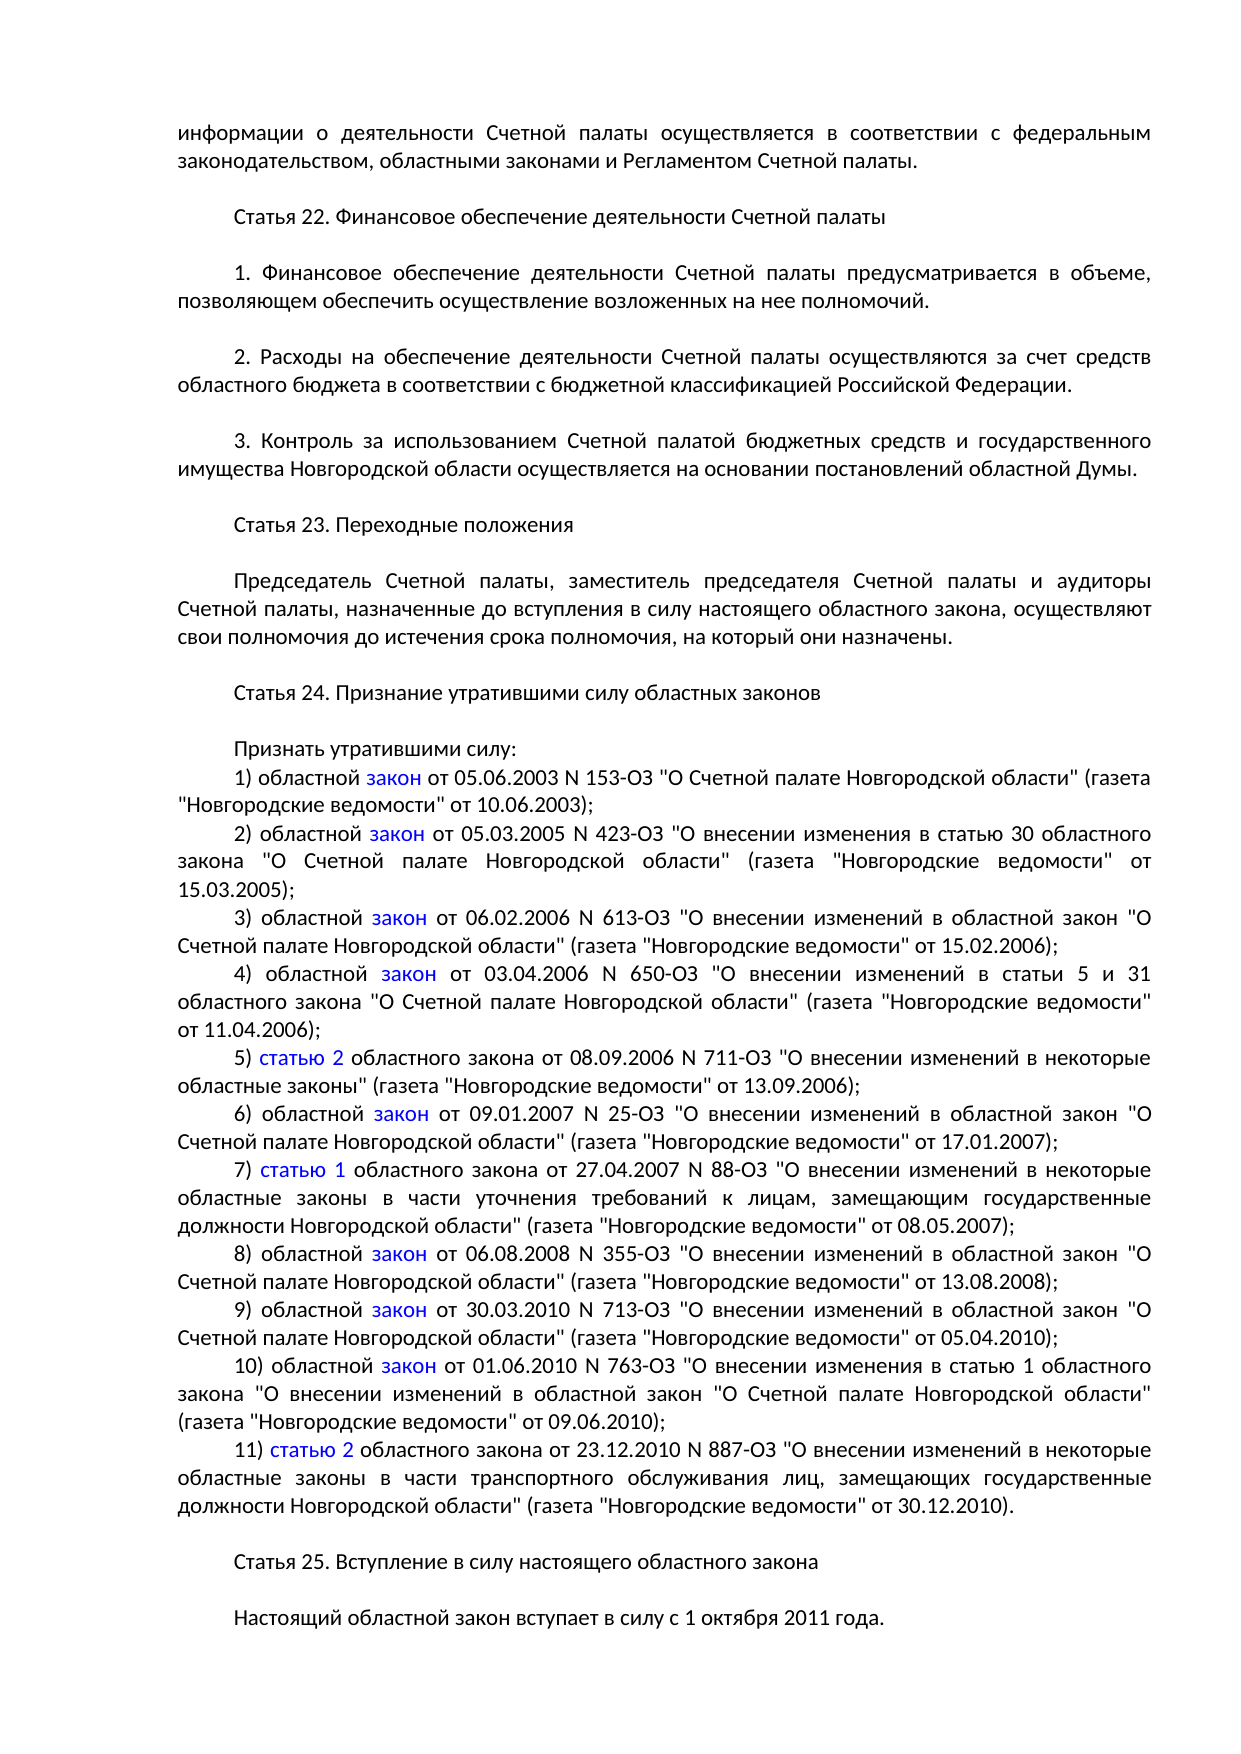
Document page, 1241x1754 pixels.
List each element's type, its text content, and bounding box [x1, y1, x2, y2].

text Статья 22. Финансовое обеспечение деятельности Счетной палаты [177, 202, 1152, 230]
text 10) областной закон от 01.06.2010 N 763-ОЗ "О внесении изменения в статью 1 областного закона "О внесении изменений в областной закон "О Счетной палате Новгородской области" (газета "Новгородские ведомости" от 09.06.2010); [177, 1351, 1152, 1435]
text 5) статью 2 областного закона от 08.09.2006 N 711-ОЗ "О внесении изменений в некоторые областные законы" (газета "Новгородские ведомости" от 13.09.2006); [177, 1043, 1152, 1099]
text 3. Контроль за использованием Счетной палатой бюджетных средств и государственного имущества Новгородской области осуществляется на основании постановлений областной Думы. [177, 426, 1152, 482]
text Настоящий областной закон вступает в силу с 1 октября 2011 года. [177, 1603, 1152, 1631]
text 1) областной закон от 05.06.2003 N 153-ОЗ "О Счетной палате Новгородской области" (газета "Новгородские ведомости" от 10.06.2003); [177, 763, 1152, 819]
text 11) статью 2 областного закона от 23.12.2010 N 887-ОЗ "О внесении изменений в некоторые областные законы в части транспортного обслуживания лиц, замещающих государственные должности Новгородской области" (газета "Новгородские ведомости" от 30.12.2010). [177, 1435, 1152, 1519]
text 7) статью 1 областного закона от 27.04.2007 N 88-ОЗ "О внесении изменений в некоторые областные законы в части уточнения требований к лицам, замещающим государственные должности Новгородской области" (газета "Новгородские ведомости" от 08.05.2007); [177, 1155, 1152, 1239]
text 8) областной закон от 06.08.2008 N 355-ОЗ "О внесении изменений в областной закон "О Счетной палате Новгородской области" (газета "Новгородские ведомости" от 13.08.2008); [177, 1239, 1152, 1295]
text 4) областной закон от 03.04.2006 N 650-ОЗ "О внесении изменений в статьи 5 и 31 областного закона "О Счетной палате Новгородской области" (газета "Новгородские ведомости" от 11.04.2006); [177, 959, 1152, 1043]
text 6) областной закон от 09.01.2007 N 25-ОЗ "О внесении изменений в областной закон "О Счетной палате Новгородской области" (газета "Новгородские ведомости" от 17.01.2007); [177, 1099, 1152, 1155]
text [177, 118, 1152, 174]
text 9) областной закон от 30.03.2010 N 713-ОЗ "О внесении изменений в областной закон "О Счетной палате Новгородской области" (газета "Новгородские ведомости" от 05.04.2010); [177, 1295, 1152, 1351]
text Статья 24. Признание утратившими силу областных законов [177, 678, 1152, 707]
text 2) областной закон от 05.03.2005 N 423-ОЗ "О внесении изменения в статью 30 областного закона "О Счетной палате Новгородской области" (газета "Новгородские ведомости" от 15.03.2005); [177, 819, 1152, 903]
text Статья 23. Переходные положения [177, 510, 1152, 538]
text 3) областной закон от 06.02.2006 N 613-ОЗ "О внесении изменений в областной закон "О Счетной палате Новгородской области" (газета "Новгородские ведомости" от 15.02.2006); [177, 903, 1152, 959]
text 1. Финансовое обеспечение деятельности Счетной палаты предусматривается в объеме, позволяющем обеспечить осуществление возложенных на нее полномочий. [177, 258, 1152, 314]
text Признать утратившими силу: [177, 734, 1152, 763]
text 2. Расходы на обеспечение деятельности Счетной палаты осуществляются за счет средств областного бюджета в соответствии с бюджетной классификацией Российской Федерации. [177, 342, 1152, 398]
text Статья 25. Вступление в силу настоящего областного закона [177, 1547, 1152, 1575]
text Председатель Счетной палаты, заместитель председателя Счетной палаты и аудиторы Счетной палаты, назначенные до вступления в силу настоящего областного закона, осуществляют свои полномочия до истечения срока полномочия, на который они назначены. [177, 566, 1152, 651]
